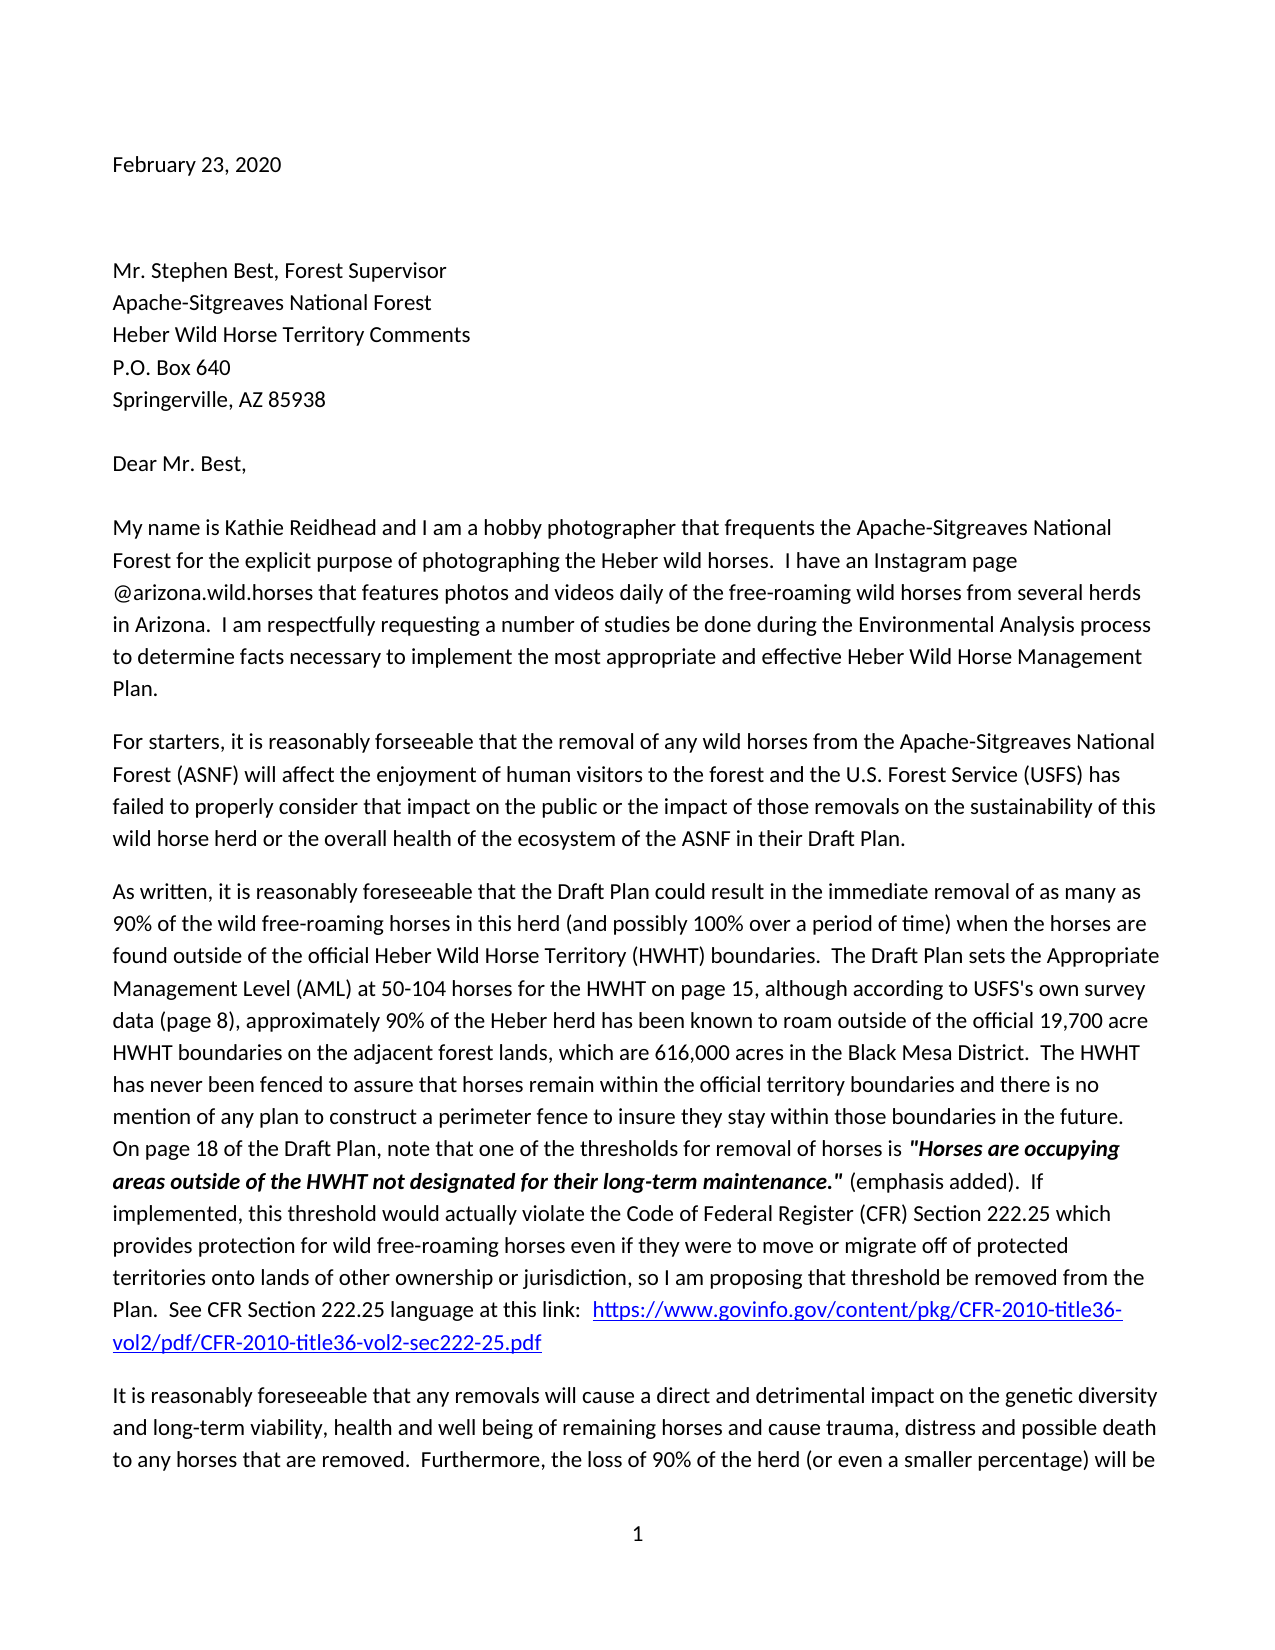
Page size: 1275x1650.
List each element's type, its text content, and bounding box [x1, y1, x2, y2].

text As written, it is reasonably foreseeable that the Draft Plan could result in the immediate removal of as many as 90% of the wild free-roaming horses in this herd (and possibly 100% over a period of time) when the horses are found outside of the official Heber Wild Horse Territory (HWHT) boundaries. The Draft Plan sets the Appropriate Management Level (AML) at 50-104 horses for the HWHT on page 15, although according to USFS's own survey data (page 8), approximately 90% of the Heber herd has been known to roam outside of the official 19,700 acre HWHT boundaries on the adjacent forest lands, which are 616,000 acres in the Black Mesa District. The HWHT has never been fenced to assure that horses remain within the official territory boundaries and there is no mention of any plan to construct a perimeter fence to insure they stay within those boundaries in the future. On page 18 of the Draft Plan, note that one of the thresholds for removal of horses is "Horses are occupying areas outside of the HWHT not designated for their long-term maintenance." (emphasis added). If implemented, this threshold would actually violate the Code of Federal Register (CFR) Section 222.25 which provides protection for wild free-roaming horses even if they were to move or migrate off of protected territories onto lands of other ownership or jurisdiction, so I am proposing that threshold be removed from the Plan. See CFR Section 222.25 language at this link: https://www.govinfo.gov/content/pkg/CFR-2010-title36-vol2/pdf/CFR-2010-title36-vol2-sec222-25.pdf [112, 877, 1162, 1356]
text Springerville, AZ 85938 [112, 385, 1162, 413]
text Heber Wild Horse Territory Comments [112, 320, 1162, 348]
text P.O. Box 640 [112, 353, 1162, 381]
text For starters, it is reasonably forseeable that the removal of any wild horses from the Apache-Sitgreaves National Forest (ASNF) will affect the enjoyment of human visitors to the forest and the U.S. Forest Service (USFS) has failed to properly consider that impact on the public or the impact of those removals on the sustainability of this wild horse herd or the overall health of the ecosystem of the ASNF in their Draft Plan. [112, 727, 1162, 852]
text My name is Kathie Reidhead and I am a hobby photographer that frequents the Apache-Sitgreaves National Forest for the explicit purpose of photographing the Heber wild horses. I have an Instagram page @arizona.wild.horses that features photos and videos daily of the free-roaming wild horses from several herds in Arizona. I am respectfully requesting a number of studies be done during the Environmental Analysis process to determine facts necessary to implement the most appropriate and effective Heber Wild Horse Management Plan. [112, 513, 1162, 702]
text Apache-Sitgreaves National Forest [112, 288, 1162, 316]
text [112, 1381, 1162, 1473]
text Mr. Stephen Best, Forest Supervisor [112, 256, 1162, 284]
text February 23, 2020 [112, 150, 1162, 178]
text Dear Mr. Best, [112, 449, 1162, 477]
